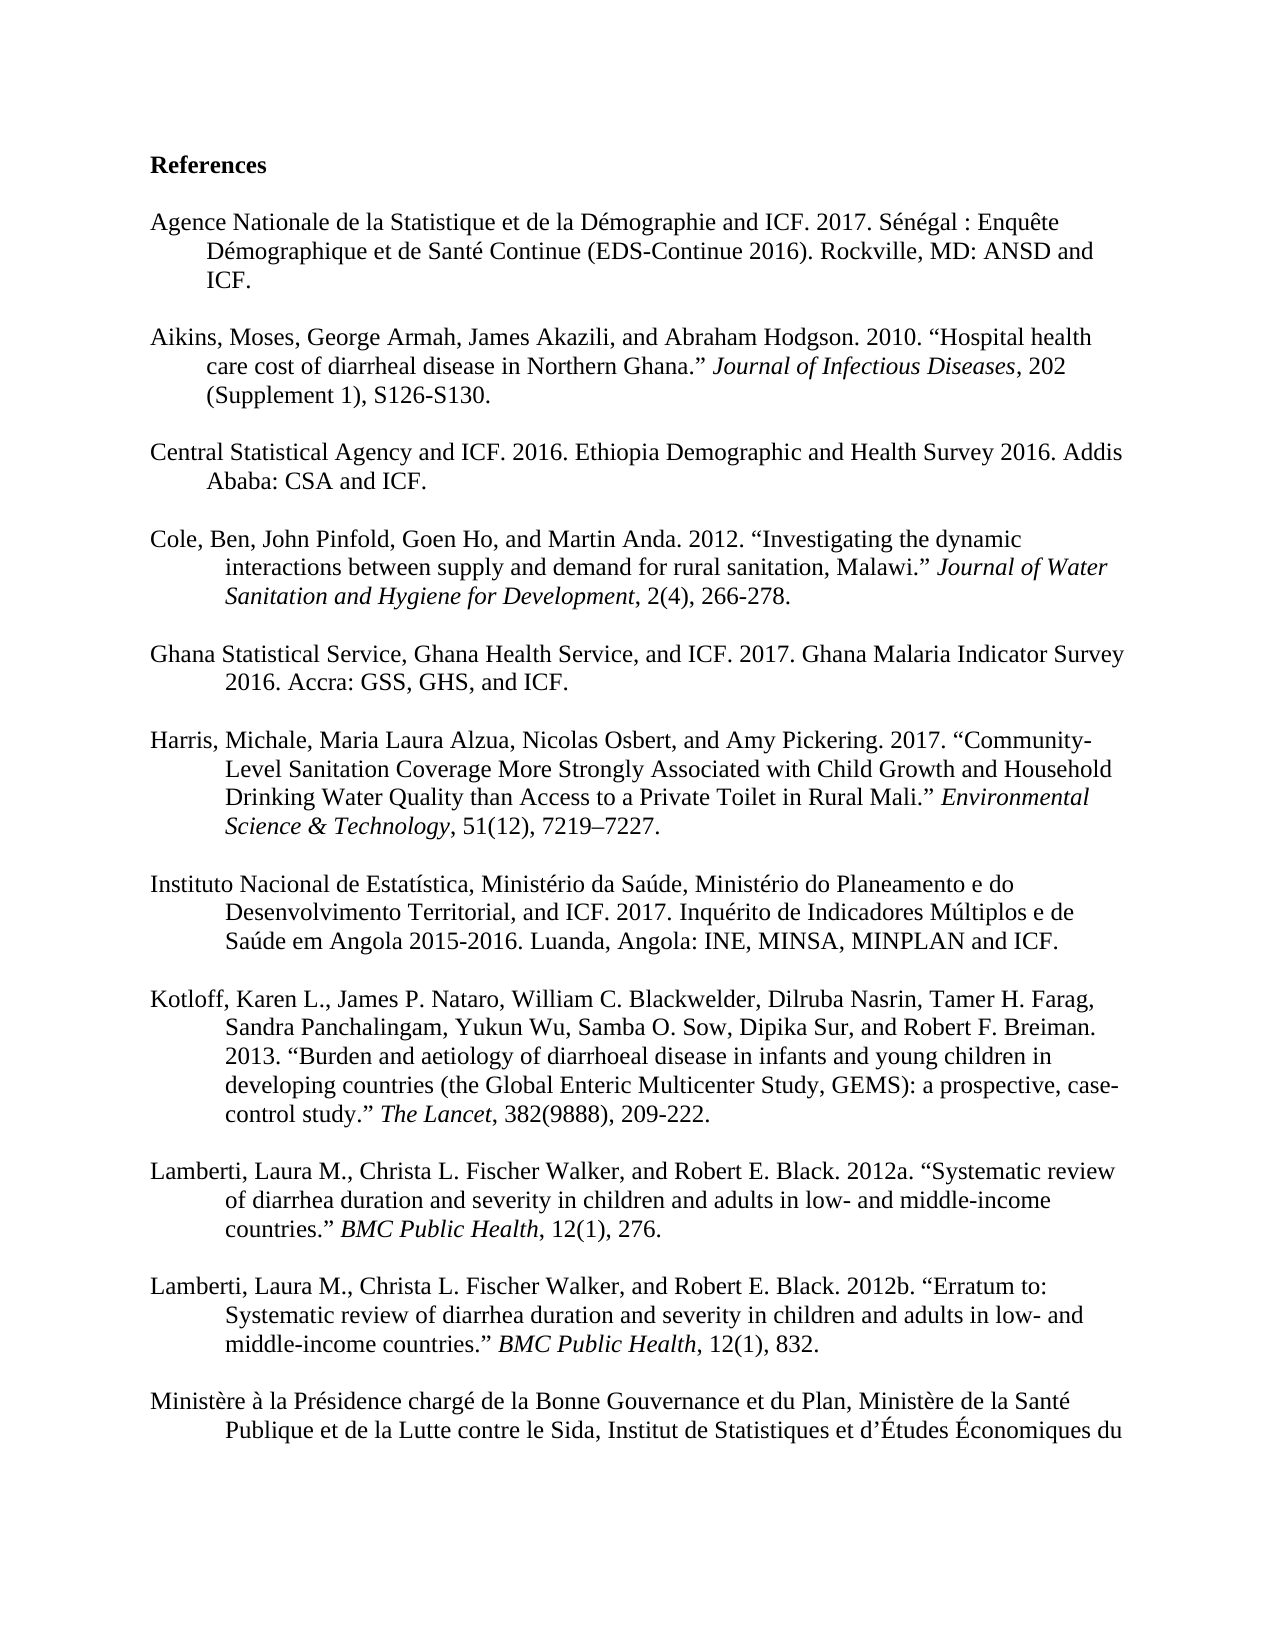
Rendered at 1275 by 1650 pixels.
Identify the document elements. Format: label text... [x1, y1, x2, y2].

text Instituto Nacional de Estatística, Ministério da Saúde, Ministério do Planeamento e do Desenvolvimento Territorial, and ICF. 2017. Inquérito de Indicadores Múltiplos e de Saúde em Angola 2015-2016. Luanda, Angola: INE, MINSA, MINPLAN and ICF. [150, 869, 1125, 955]
text Lamberti, Laura M., Christa L. Fischer Walker, and Robert E. Black. 2012a. “Systematic review of diarrhea duration and severity in children and adults in low- and middle-income countries.” BMC Public Health, 12(1), 276. [150, 1156, 1125, 1242]
text Aikins, Moses, George Armah, James Akazili, and Abraham Hodgson. 2010. “Hospital health care cost of diarrheal disease in Northern Ghana.” Journal of Infectious Diseases, 202 (Supplement 1), S126-S130. [150, 322, 1125, 409]
text References [150, 150, 1125, 179]
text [150, 1386, 1125, 1444]
text Lamberti, Laura M., Christa L. Fischer Walker, and Robert E. Black. 2012b. “Erratum to: Systematic review of diarrhea duration and severity in children and adults in low- and middle-income countries.” BMC Public Health, 12(1), 832. [150, 1271, 1125, 1357]
text Kotloff, Karen L., James P. Nataro, William C. Blackwelder, Dilruba Nasrin, Tamer H. Farag, Sandra Panchalingam, Yukun Wu, Samba O. Sow, Dipika Sur, and Robert F. Breiman. 2013. “Burden and aetiology of diarrhoeal disease in infants and young children in developing countries (the Global Enteric Multicenter Study, GEMS): a prospective, case-control study.” The Lancet, 382(9888), 209-222. [150, 984, 1125, 1127]
text Ghana Statistical Service, Ghana Health Service, and ICF. 2017. Ghana Malaria Indicator Survey 2016. Accra: GSS, GHS, and ICF. [150, 639, 1125, 696]
text Harris, Michale, Maria Laura Alzua, Nicolas Osbert, and Amy Pickering. 2017. “Community-Level Sanitation Coverage More Strongly Associated with Child Growth and Household Drinking Water Quality than Access to a Private Toilet in Rural Mali.” Environmental Science & Technology, 51(12), 7219–7227. [150, 725, 1125, 840]
text Cole, Ben, John Pinfold, Goen Ho, and Martin Anda. 2012. “Investigating the dynamic interactions between supply and demand for rural sanitation, Malawi.” Journal of Water Sanitation and Hygiene for Development, 2(4), 266-278. [150, 524, 1125, 610]
text Agence Nationale de la Statistique et de la Démographie and ICF. 2017. Sénégal : Enquête Démographique et de Santé Continue (EDS-Continue 2016). Rockville, MD: ANSD and ICF. [150, 207, 1125, 294]
text Central Statistical Agency and ICF. 2016. Ethiopia Demographic and Health Survey 2016. Addis Ababa: CSA and ICF. [150, 437, 1125, 495]
